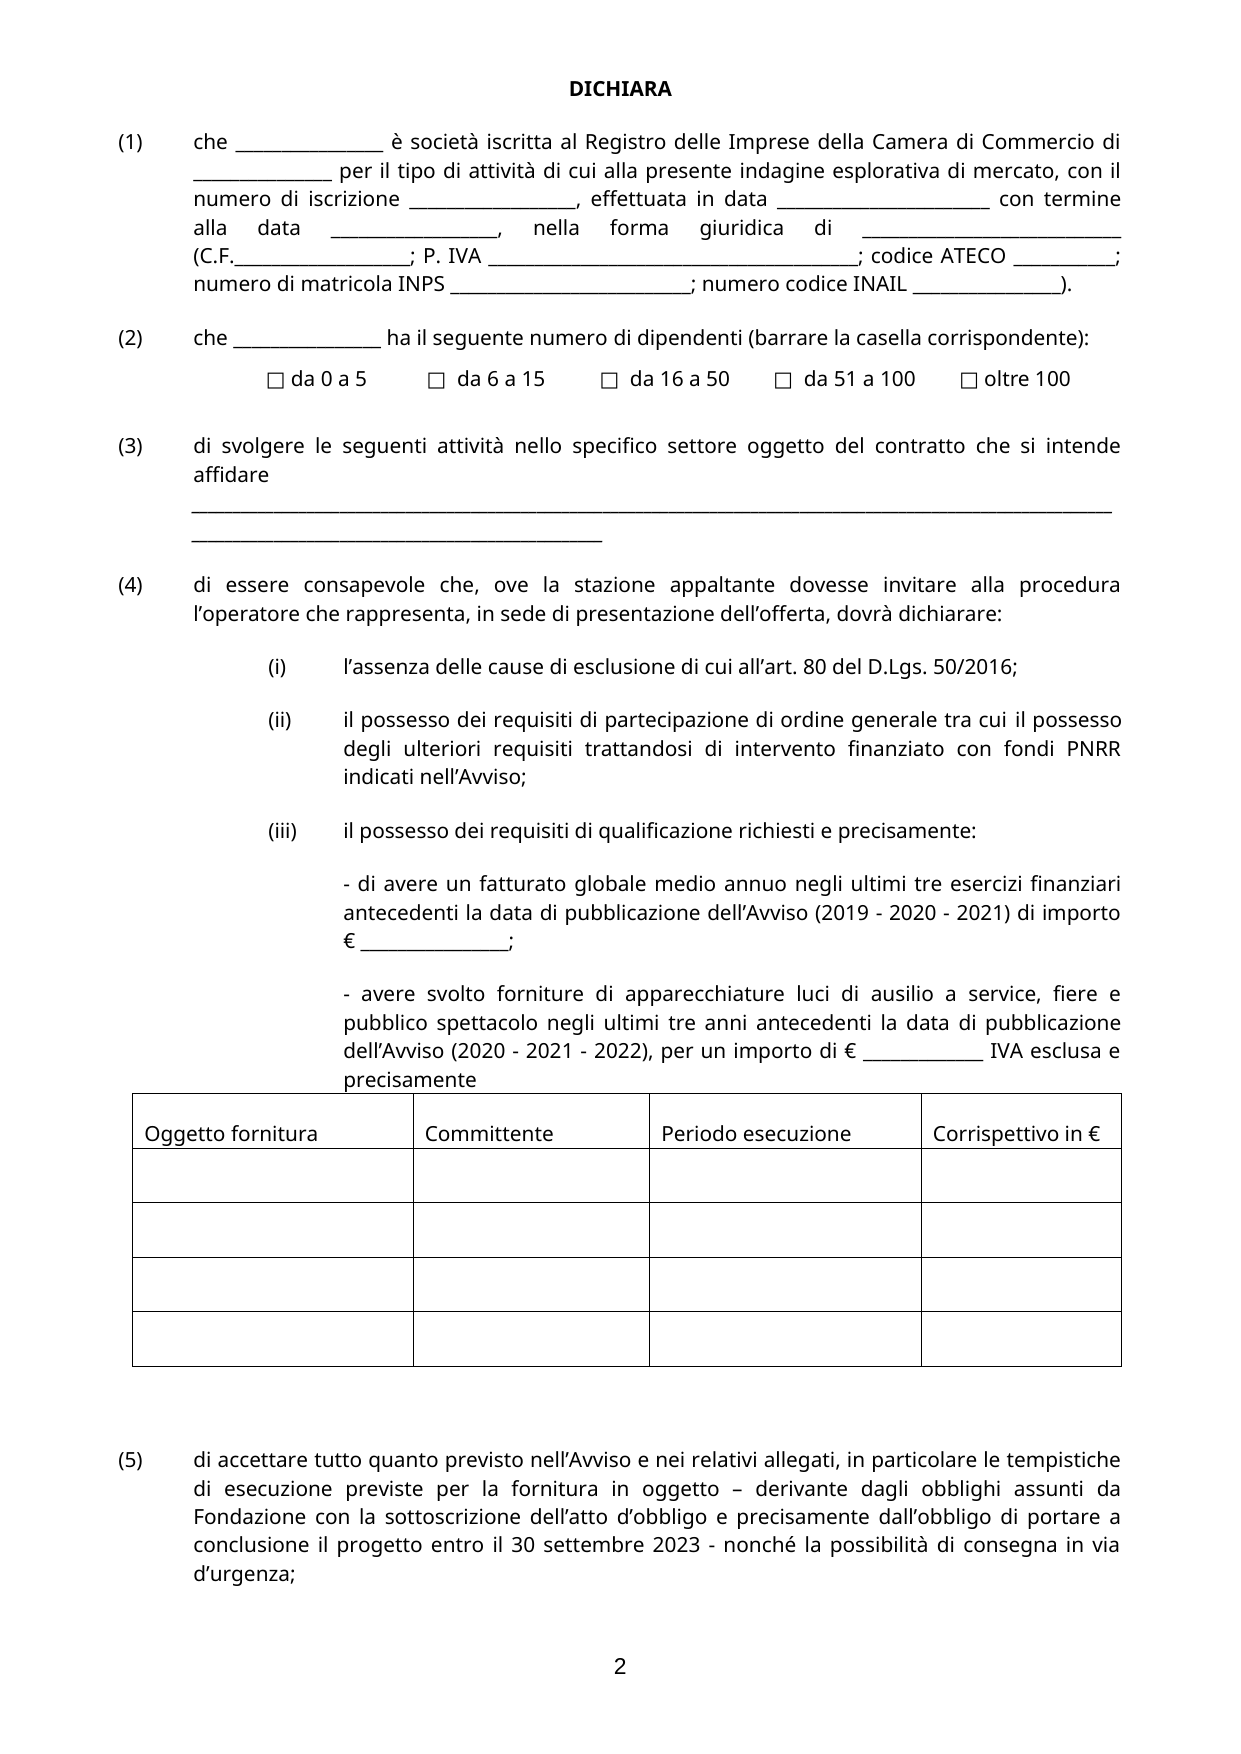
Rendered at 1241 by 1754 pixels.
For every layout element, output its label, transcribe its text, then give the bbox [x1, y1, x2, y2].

table_cell [922, 1203, 1121, 1257]
table_header Periodo esecuzione [650, 1094, 921, 1148]
text □ da 0 a 5 □ da 6 a 15 □ da 16 a 50 □ da 51 a 100 □ oltre 100 [118, 364, 1122, 392]
table_cell [414, 1203, 649, 1257]
table_cell [133, 1312, 413, 1366]
list - avere svolto forniture di apparecchiature luci di ausilio a service, fiere e pubblico spettacolo negli ultimi tre anni antecedenti la data di pubblicazione dell’Avviso (2020 - 2021 - 2022), per un importo di € _____________ IVA esclusa e precisamente [343, 979, 1122, 1093]
text l’assenza delle cause di esclusione di cui all’art. 80 del D.Lgs. 50/2016; [268, 652, 1122, 681]
table_cell [133, 1149, 413, 1202]
table_header Oggetto fornitura [133, 1094, 413, 1148]
list DICHIARA [118, 74, 1122, 102]
table_cell [414, 1312, 649, 1366]
table_cell [922, 1258, 1121, 1311]
text di essere consapevole che, ove la stazione appaltante dovesse invitare alla procedura l’operatore che rappresenta, in sede di presentazione dell’offerta, dovrà dichiarare: [118, 570, 1122, 627]
text che ________________ è società iscritta al Registro delle Imprese della Camera di Commercio di _______________ per il tipo di attività di cui alla presente indagine esplorativa di mercato, con il numero di iscrizione __________________, effettuata in data _______________________ con termine alla data __________________, nella forma giuridica di ____________________________ (C.F.___________________; P. IVA ________________________________________; codice ATECO ___________; numero di matricola INPS __________________________; numero codice INAIL ________________). [118, 127, 1122, 298]
table_header Corrispettivo in € [922, 1094, 1121, 1148]
text che ________________ ha il seguente numero di dipendenti (barrare la casella corrispondente): [118, 323, 1122, 351]
text il possesso dei requisiti di qualificazione richiesti e precisamente: [268, 816, 1122, 844]
table_cell [650, 1312, 921, 1366]
table_cell [922, 1149, 1121, 1202]
table_cell [922, 1312, 1121, 1366]
table_cell [133, 1258, 413, 1311]
table_cell [650, 1203, 921, 1257]
text il possesso dei requisiti di partecipazione di ordine generale tra cui il possesso degli ulteriori requisiti trattandosi di intervento finanziato con fondi PNRR indicati nell’Avviso; [268, 706, 1122, 791]
list - di avere un fatturato globale medio annuo negli ultimi tre esercizi finanziari antecedenti la data di pubblicazione dell’Avviso (2019 - 2020 - 2021) di importo € ________________; [343, 869, 1122, 954]
table_header Committente [414, 1094, 649, 1148]
text di svolgere le seguenti attività nello specifico settore oggetto del contratto che si intende affidare __________________________________________________________________________________________________________________________________________________________________ [118, 431, 1122, 545]
table_cell [133, 1203, 413, 1257]
table_cell [414, 1149, 649, 1202]
table_cell [650, 1149, 921, 1202]
table_cell [414, 1258, 649, 1311]
table_cell [650, 1258, 921, 1311]
text di accettare tutto quanto previsto nell’Avviso e nei relativi allegati, in particolare le tempistiche di esecuzione previste per la fornitura in oggetto – derivante dagli obblighi assunti da Fondazione con la sottoscrizione dell’atto d’obbligo e precisamente dall’obbligo di portare a conclusione il progetto entro il 30 settembre 2023 - nonché la possibilità di consegna in via d’urgenza; [118, 1445, 1122, 1587]
